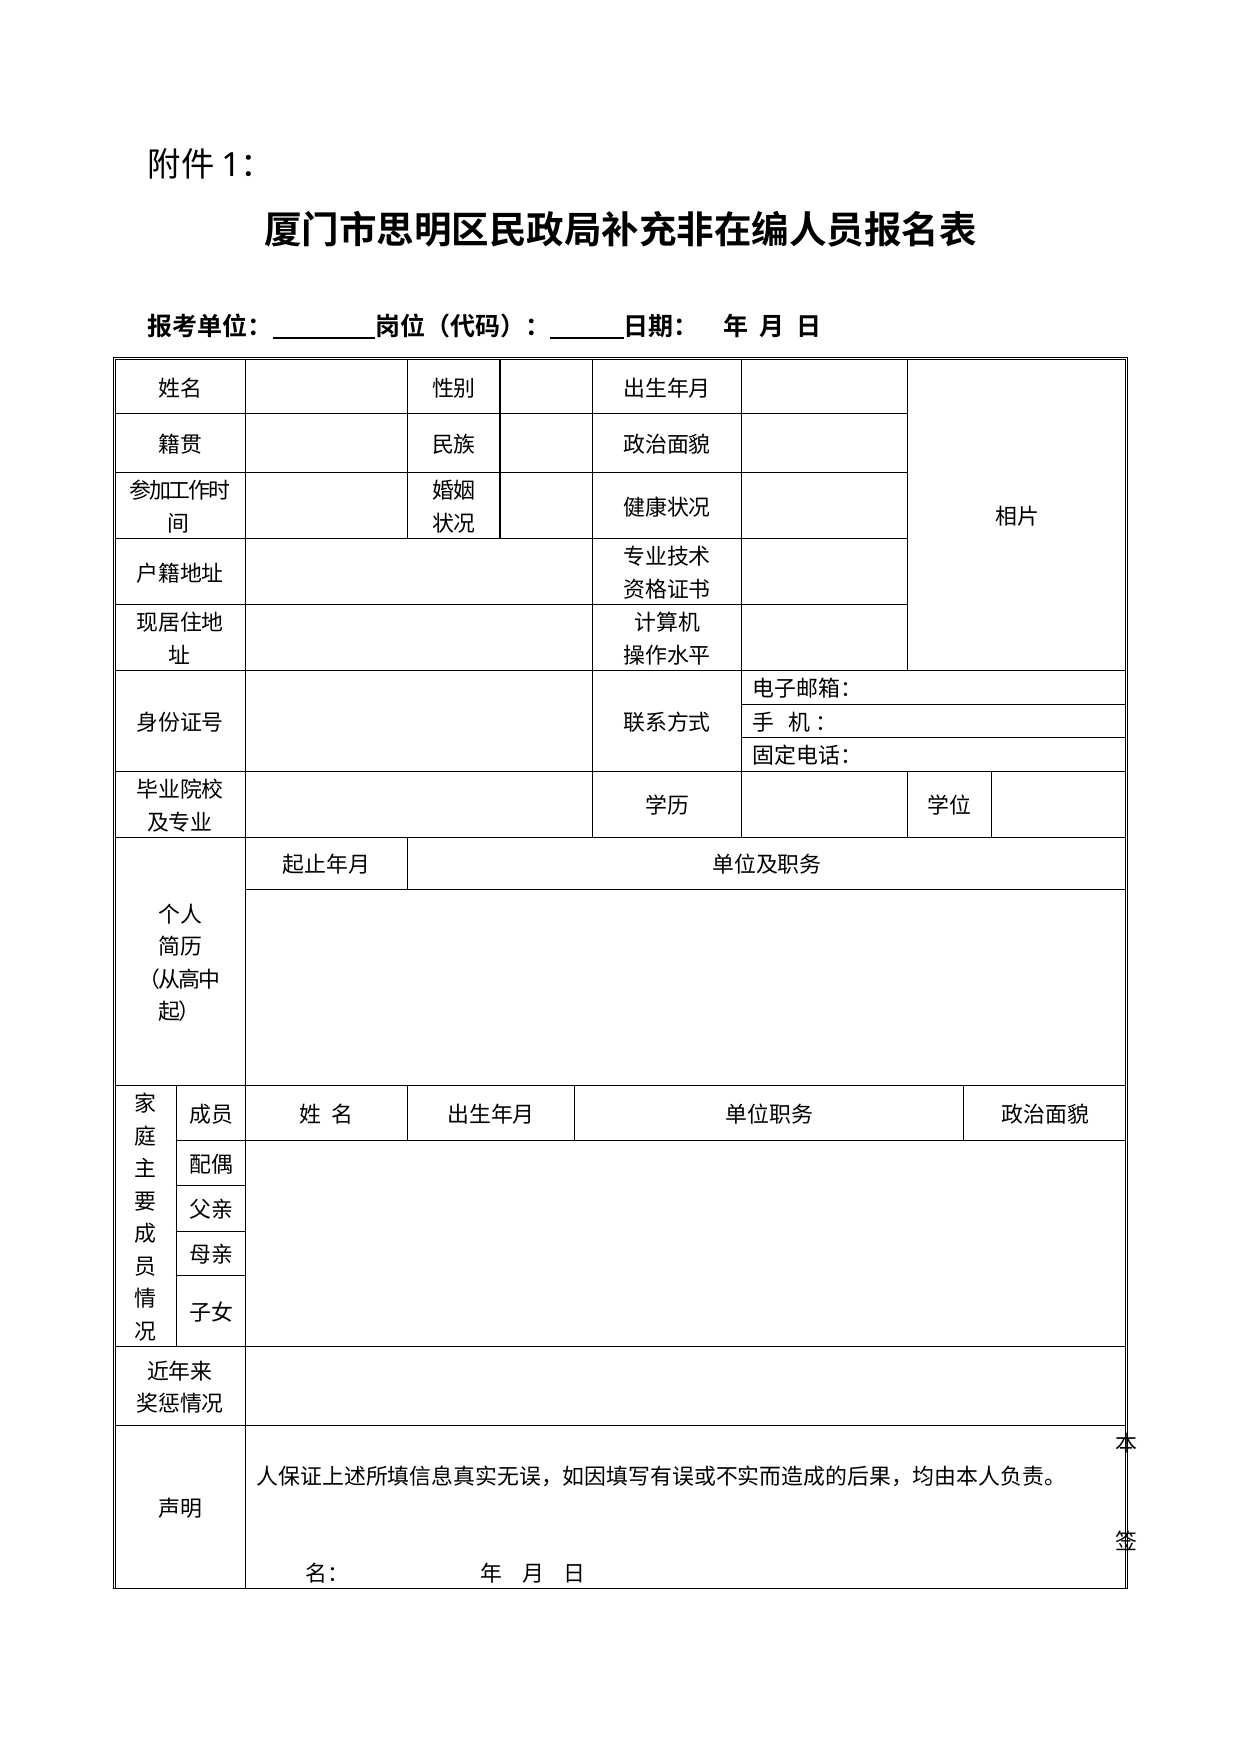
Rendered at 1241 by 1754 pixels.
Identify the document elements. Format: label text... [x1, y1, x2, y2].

table_cell 学位 [908, 772, 991, 837]
table_cell 配偶 [177, 1141, 245, 1185]
table_cell 单位职务 [575, 1086, 963, 1140]
table_cell [246, 473, 407, 538]
table_cell 手 机 ： [742, 705, 1125, 737]
table_cell [742, 414, 907, 472]
text 报考单位： 岗位（代码）： 日期： 年 月 日 [148, 292, 1093, 357]
table_cell 专业技术 资格证书 [593, 539, 741, 604]
table_cell 个人 简历 （从高中起） [116, 838, 245, 1085]
table_cell [246, 1141, 1125, 1346]
table_cell 父亲 [177, 1186, 245, 1231]
table_cell [501, 414, 592, 472]
table_header 相片 [908, 360, 1125, 670]
table_cell 近年来 奖惩情况 [116, 1347, 245, 1425]
table_cell 单位及职务 [408, 838, 1125, 889]
table_header 姓名 [116, 360, 245, 413]
table_cell [742, 539, 907, 604]
table_cell [246, 605, 592, 670]
table_cell [501, 473, 592, 538]
table_cell 计算机 操作水平 [593, 605, 741, 670]
table_cell 参加工作时间 [116, 473, 245, 538]
table_cell [246, 671, 592, 771]
table_header 性别 [408, 360, 499, 413]
table_cell [742, 473, 907, 538]
table_cell 学历 [593, 772, 741, 837]
table_cell 起止年月 [246, 838, 407, 889]
table_cell 子女 [177, 1276, 245, 1346]
table_cell 联系方式 [593, 671, 741, 771]
table_cell 声明 [116, 1426, 245, 1588]
table_cell 现居住地址 [116, 605, 245, 670]
text 厦门市思明区民政局补充非在编人员报名表 [148, 194, 1093, 259]
table_cell 身份证号 [116, 671, 245, 771]
table_cell 家庭主要成员情况 [116, 1086, 176, 1346]
table_cell 健康状况 [593, 473, 741, 538]
table_cell 政治面貌 [593, 414, 741, 472]
table_cell 固定电话： [742, 738, 1125, 771]
table_cell 成员 [177, 1086, 245, 1140]
table_cell 籍贯 [116, 414, 245, 472]
table_header 出生年月 [593, 360, 741, 413]
table_cell 政治面貌 [964, 1086, 1125, 1140]
table_cell 姓 名 [246, 1086, 407, 1140]
table_cell 电子邮箱： [742, 671, 1125, 703]
table_cell 户籍地址 [116, 539, 245, 604]
table_cell 民族 [408, 414, 499, 472]
table_cell [246, 1347, 1125, 1425]
text 附件1： [148, 129, 1093, 194]
table_header [501, 360, 592, 413]
table_cell [992, 772, 1125, 837]
table_cell 婚姻 状况 [408, 473, 499, 538]
table_cell [742, 605, 907, 670]
table_cell [246, 772, 592, 837]
table_cell 毕业院校 及专业 [116, 772, 245, 837]
table_header [742, 360, 907, 413]
table_cell [246, 414, 407, 472]
table_cell [246, 890, 1125, 1085]
table_cell 本人保证上述所填信息真实无误，如因填写有误或不实而造成的后果，均由本人负责。 签 名： 年 月 日 [246, 1426, 1125, 1588]
table_cell [246, 539, 592, 604]
table_cell [742, 772, 907, 837]
table_cell 出生年月 [408, 1086, 574, 1140]
table_header [246, 360, 407, 413]
table_cell 母亲 [177, 1232, 245, 1274]
